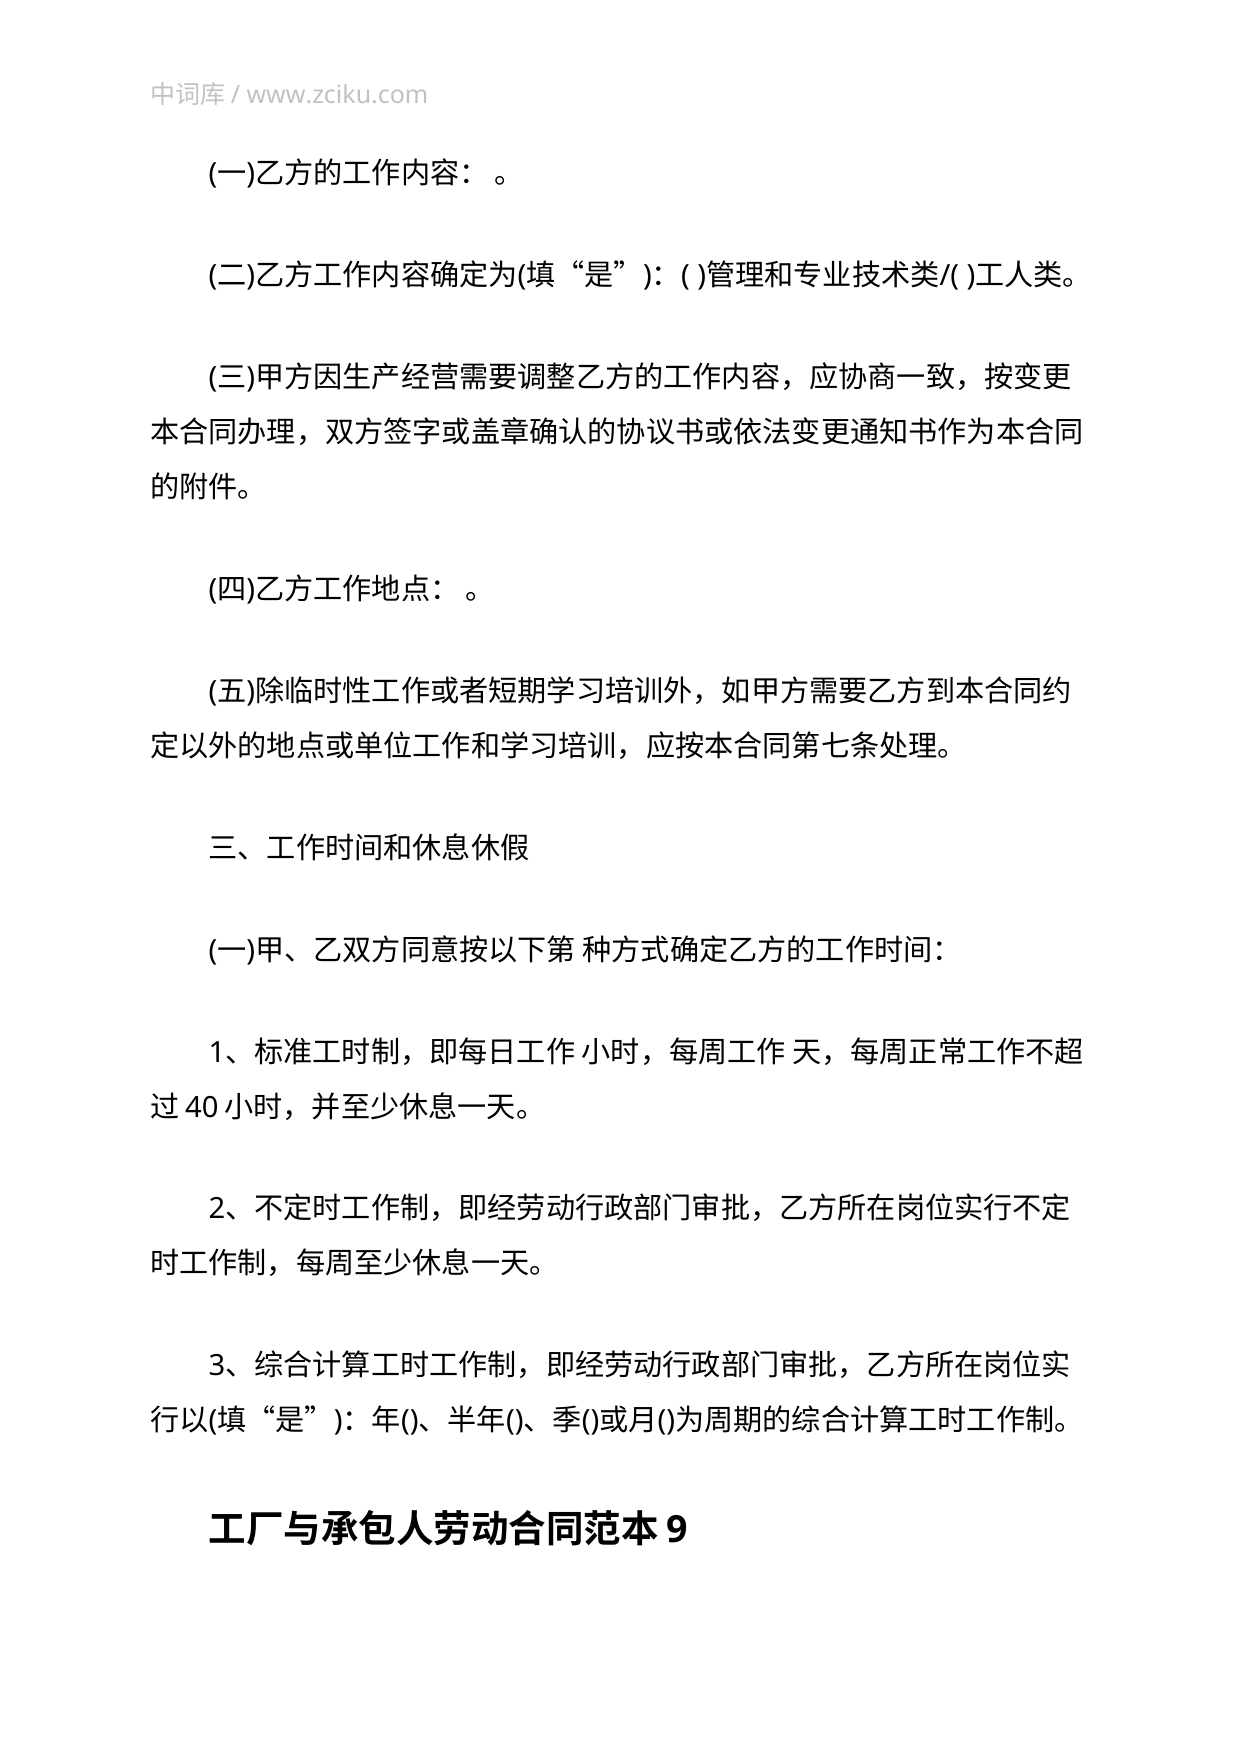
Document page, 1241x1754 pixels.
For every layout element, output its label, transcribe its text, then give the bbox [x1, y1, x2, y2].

text 1、标准工时制，即每日工作 小时，每周工作 天，每周正常工作不超过40小时，并至少休息一天。 [150, 1028, 1090, 1126]
text (一)甲、乙双方同意按以下第 种方式确定乙方的工作时间： [150, 926, 1090, 968]
text 3、综合计算工时工作制，即经劳动行政部门审批，乙方所在岗位实行以(填“是”)：年()、半年()、季()或月()为周期的综合计算工时工作制。 [150, 1342, 1090, 1439]
text (二)乙方工作内容确定为(填“是”)：( )管理和专业技术类/( )工人类。 [150, 252, 1090, 294]
text (三)甲方因生产经营需要调整乙方的工作内容，应协商一致，按变更本合同办理，双方签字或盖章确认的协议书或依法变更通知书作为本合同的附件。 [150, 354, 1090, 506]
text 三、工作时间和休息休假 [150, 824, 1090, 867]
text (五)除临时性工作或者短期学习培训外，如甲方需要乙方到本合同约定以外的地点或单位工作和学习培训，应按本合同第七条处理。 [150, 668, 1090, 765]
text 工厂与承包人劳动合同范本9 [150, 1499, 1090, 1553]
text 2、不定时工作制，即经劳动行政部门审批，乙方所在岗位实行不定时工作制，每周至少休息一天。 [150, 1185, 1090, 1282]
text (四)乙方工作地点： 。 [150, 566, 1090, 608]
text (一)乙方的工作内容： 。 [150, 150, 1090, 192]
